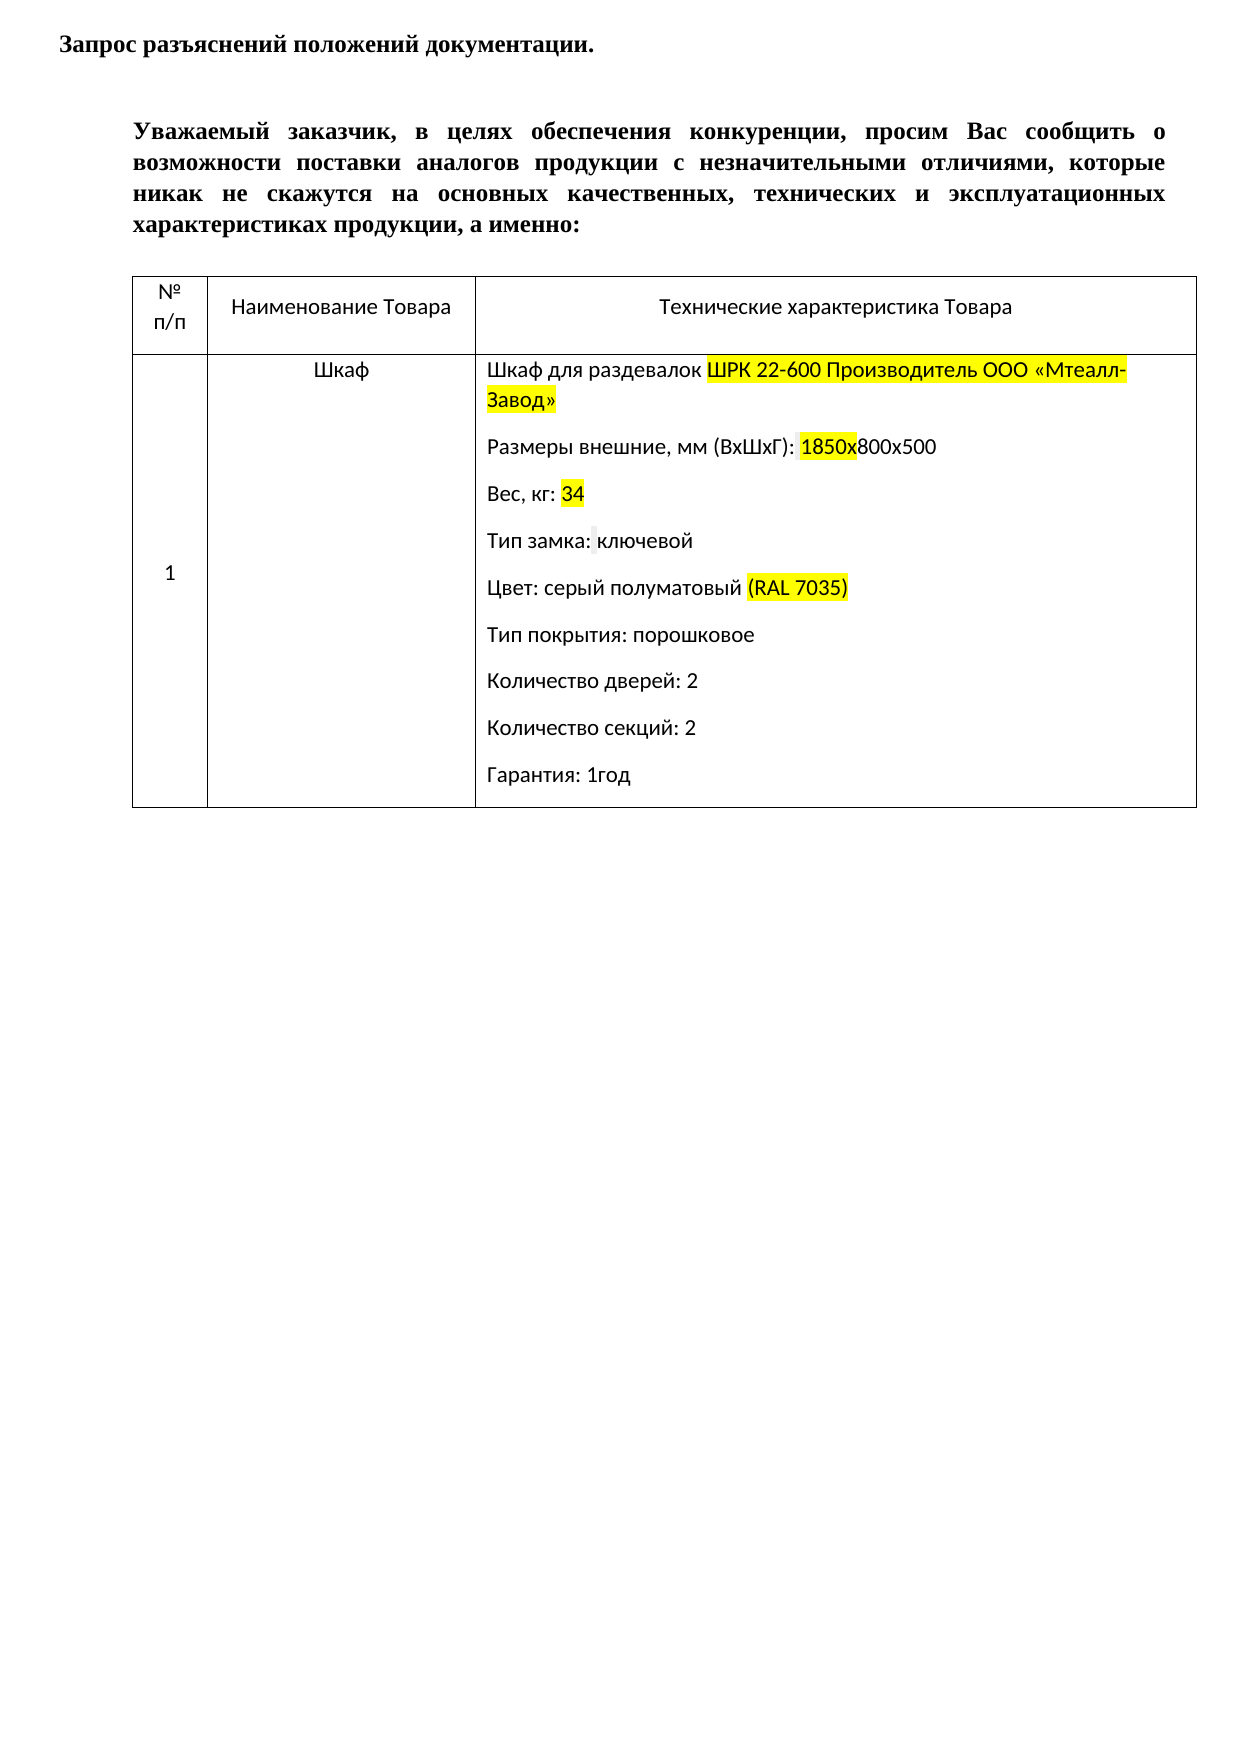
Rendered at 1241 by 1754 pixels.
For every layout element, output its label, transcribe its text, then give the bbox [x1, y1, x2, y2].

table_cell Шкаф [208, 355, 475, 807]
table_header № п/п [133, 277, 207, 354]
table_cell 1 [133, 355, 207, 807]
table_cell Шкаф для раздевалок ШРК 22-600 Производитель ООО «Мтеалл-Завод» Размеры внешние, мм (ВхШхГ): 1850x800x500 Вес, кг: 34 Тип замка: ключевой Цвет: серый полуматовый (RAL 7035) Тип покрытия: порошковое Количество дверей: 2 Количество секций: 2 Гарантия: 1год [476, 355, 1196, 807]
table_header Наименование Товара [208, 277, 475, 354]
table_header Технические характеристика Товара [476, 277, 1196, 354]
text Запрос разъяснений положений документации. [59, 29, 1196, 58]
text Уважаемый заказчик, в целях обеспечения конкуренции, просим Вас сообщить о возможности поставки аналогов продукции с незначительными отличиями, которые никак не скажутся на основных качественных, технических и эксплуатационных характеристиках продукции, а именно: [133, 116, 1166, 238]
